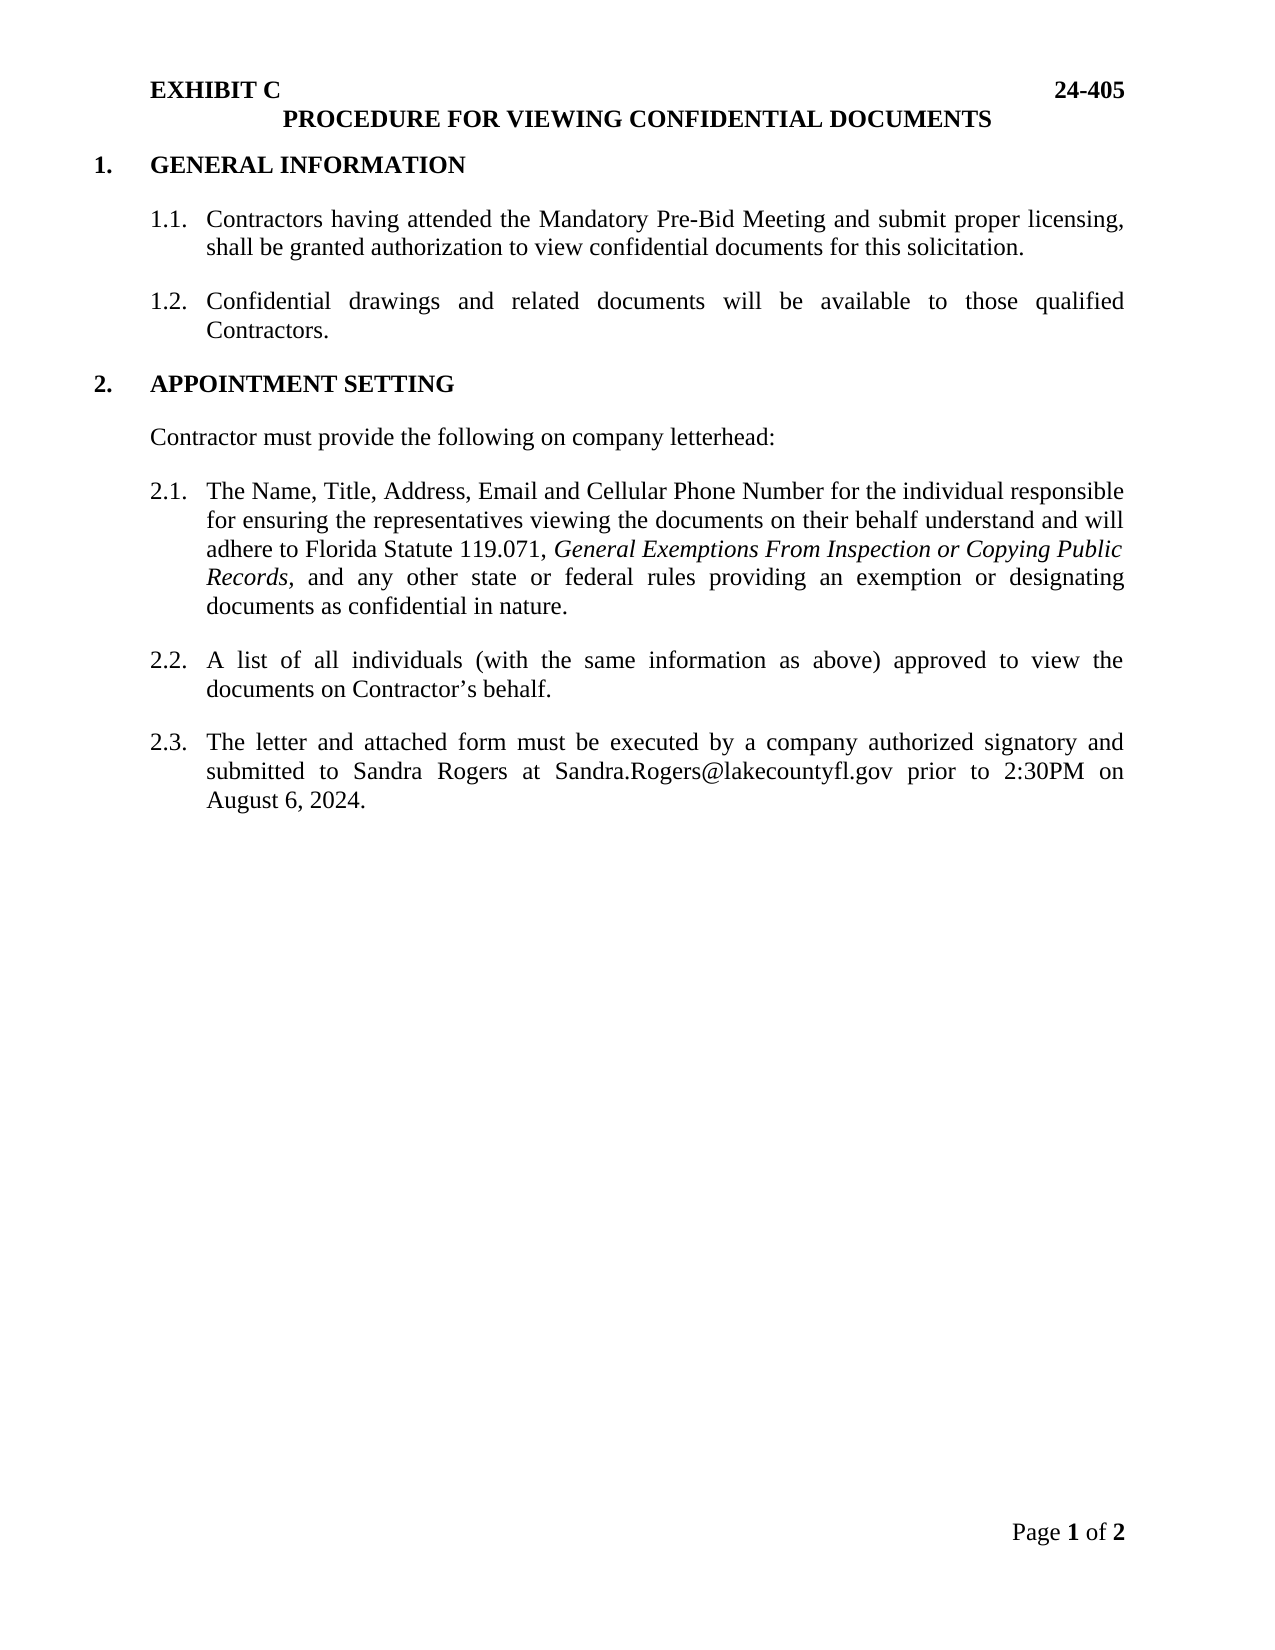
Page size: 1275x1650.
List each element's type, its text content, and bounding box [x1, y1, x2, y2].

list Confidential drawings and related documents will be available to those qualified Contractors. [150, 286, 1125, 344]
list A list of all individuals (with the same information as above) approved to view the documents on Contractor’s behalf. [150, 645, 1125, 702]
list GENERAL INFORMATION [94, 150, 1125, 179]
list Contractors having attended the Mandatory Pre-Bid Meeting and submit proper licensing, shall be granted authorization to view confidential documents for this solicitation. [150, 204, 1125, 261]
text Contractor must provide the following on company letterhead: [150, 422, 1125, 451]
list The Name, Title, Address, Email and Cellular Phone Number for the individual responsible for ensuring the representatives viewing the documents on their behalf understand and will adhere to Florida Statute 119.071, General Exemptions From Inspection or Copying Public Records, and any other state or federal rules providing an exemption or designating documents as confidential in nature. [150, 476, 1125, 620]
list APPOINTMENT SETTING [94, 369, 1125, 397]
list The letter and attached form must be executed by a company authorized signatory and submitted to Sandra Rogers at Sandra.Rogers@lakecountyfl.gov prior to 2:30PM on August 6, 2024. [150, 727, 1125, 814]
